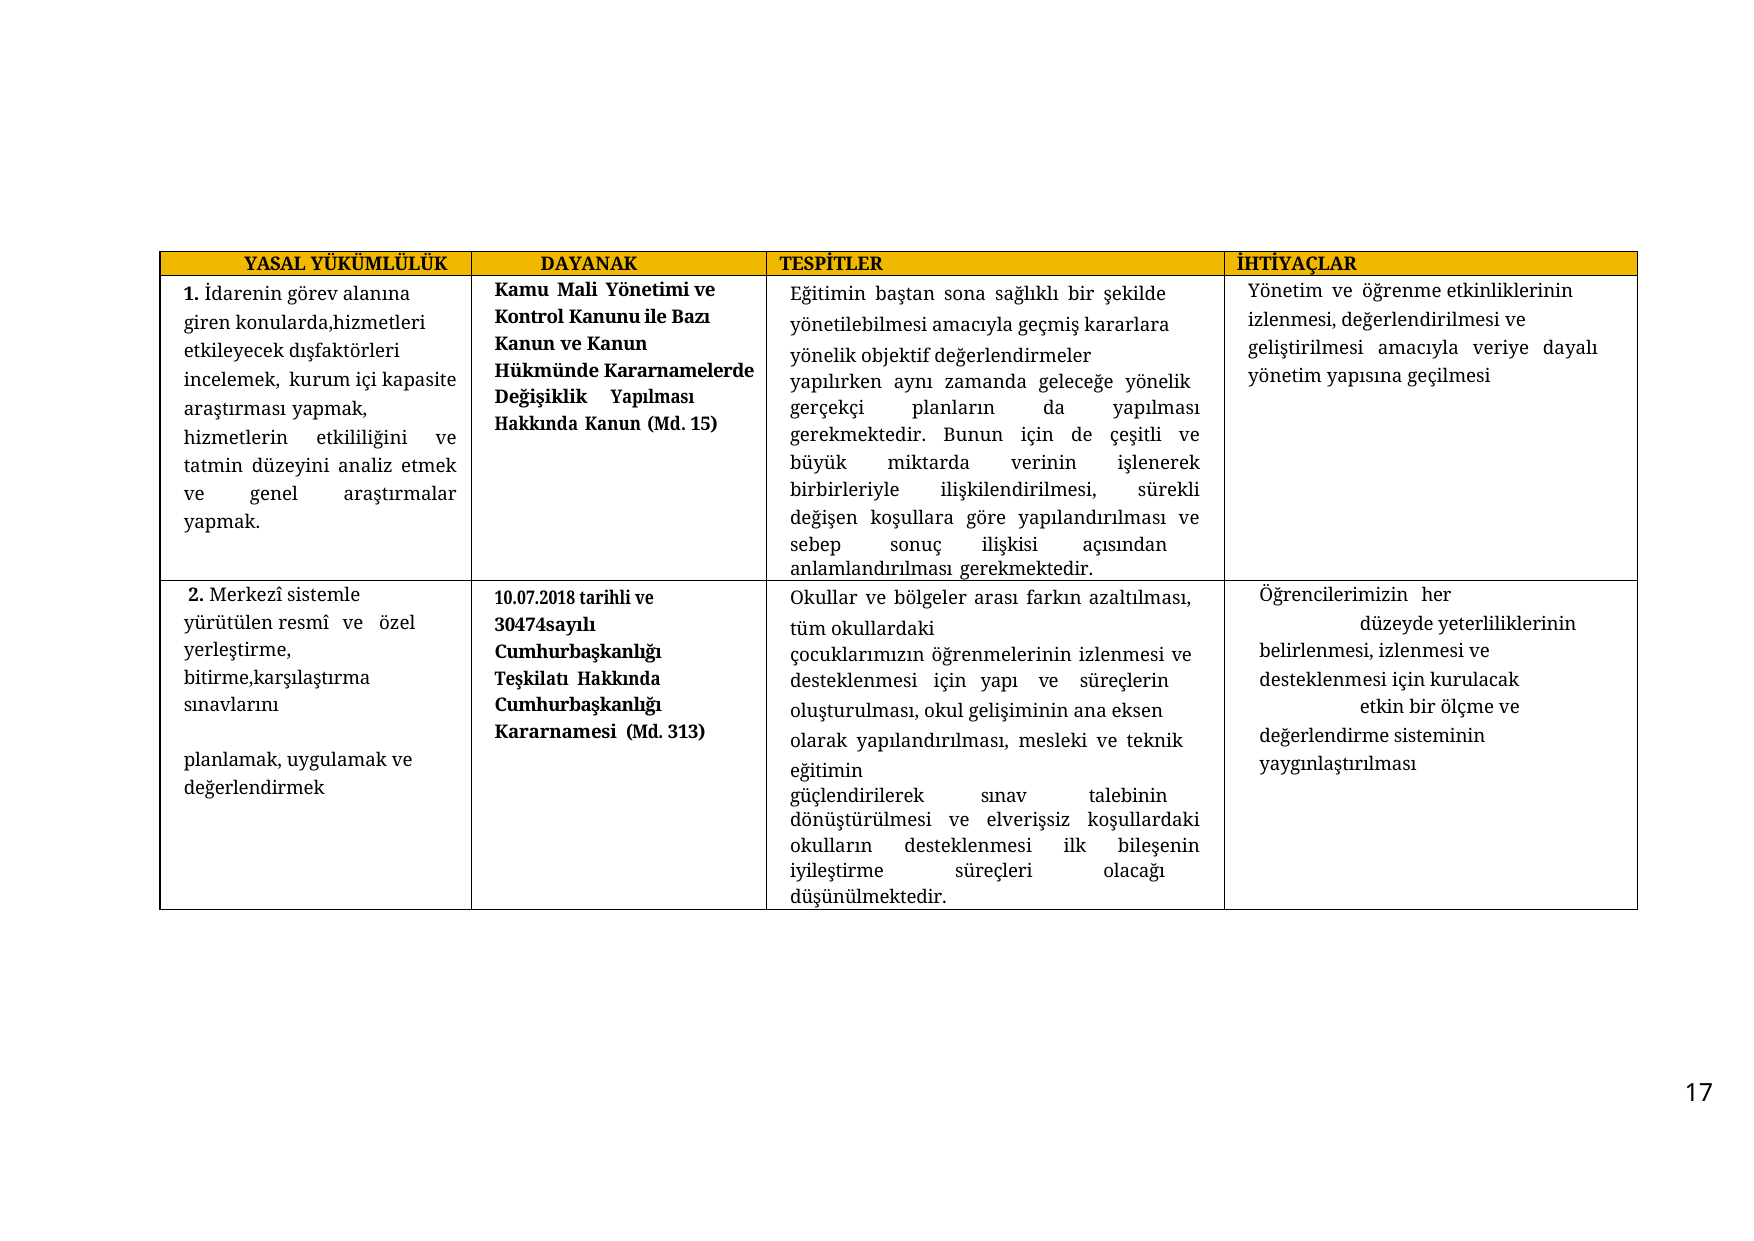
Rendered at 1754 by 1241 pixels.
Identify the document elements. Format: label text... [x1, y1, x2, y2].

table_header YASAL YÜKÜMLÜLÜK [161, 252, 471, 275]
table_cell 2. Merkezî sistemle yürütülen resmî ve özel yerleştirme, bitirme,karşılaştırma sınavlarını planlamak, uygulamak ve değerlendirmek [161, 581, 471, 909]
table_header İHTİYAÇLAR [1225, 252, 1637, 275]
table_header TESPİTLER [767, 252, 1224, 275]
table_cell Öğrencilerimizin her düzeyde yeterliliklerinin belirlenmesi, izlenmesi ve desteklenmesi için kurulacak etkin bir ölçme ve değerlendirme sisteminin yaygınlaştırılması [1225, 581, 1637, 909]
table_cell Kamu Mali Yönetimi ve Kontrol Kanunu ile Bazı Kanun ve Kanun Hükmünde Kararnamelerde Değişiklik Yapılması Hakkında Kanun (Md. 15) [472, 276, 766, 580]
table_cell Yönetim ve öğrenme etkinliklerinin izlenmesi, değerlendirilmesi ve geliştirilmesi amacıyla veriye dayalı yönetim yapısına geçilmesi [1225, 276, 1637, 580]
table_cell Okullar ve bölgeler arası farkın azaltılması, tüm okullardaki çocuklarımızın öğrenmelerinin izlenmesi ve desteklenmesi için yapı ve süreçlerin oluşturulması, okul gelişiminin ana eksen olarak yapılandırılması, mesleki ve teknik eğitimin güçlendirilerek sınav talebinin dönüştürülmesi ve elverişsiz koşullardaki okulların desteklenmesi ilk bileşenin iyileştirme süreçleri olacağı düşünülmektedir. [767, 581, 1224, 909]
table_cell 1. İdarenin görev alanına giren konularda,hizmetleri etkileyecek dışfaktörleri incelemek, kurum içi kapasite araştırması yapmak, hizmetlerin etkililiğini ve tatmin düzeyini analiz etmek ve genel araştırmalar yapmak. [161, 276, 471, 580]
table_cell Eğitimin baştan sona sağlıklı bir şekilde yönetilebilmesi amacıyla geçmiş kararlara yönelik objektif değerlendirmeler yapılırken aynı zamanda geleceğe yönelik gerçekçi planların da yapılması gerekmektedir. Bunun için de çeşitli ve büyük miktarda verinin işlenerek birbirleriyle ilişkilendirilmesi, sürekli değişen koşullara göre yapılandırılması ve sebep sonuç ilişkisi açısından anlamlandırılması gerekmektedir. [767, 276, 1224, 580]
table_header DAYANAK [472, 252, 766, 275]
table_cell 10.07.2018 tarihli ve 30474sayılı Cumhurbaşkanlığı Teşkilatı Hakkında Cumhurbaşkanlığı Kararnamesi (Md. 313) [472, 581, 766, 909]
